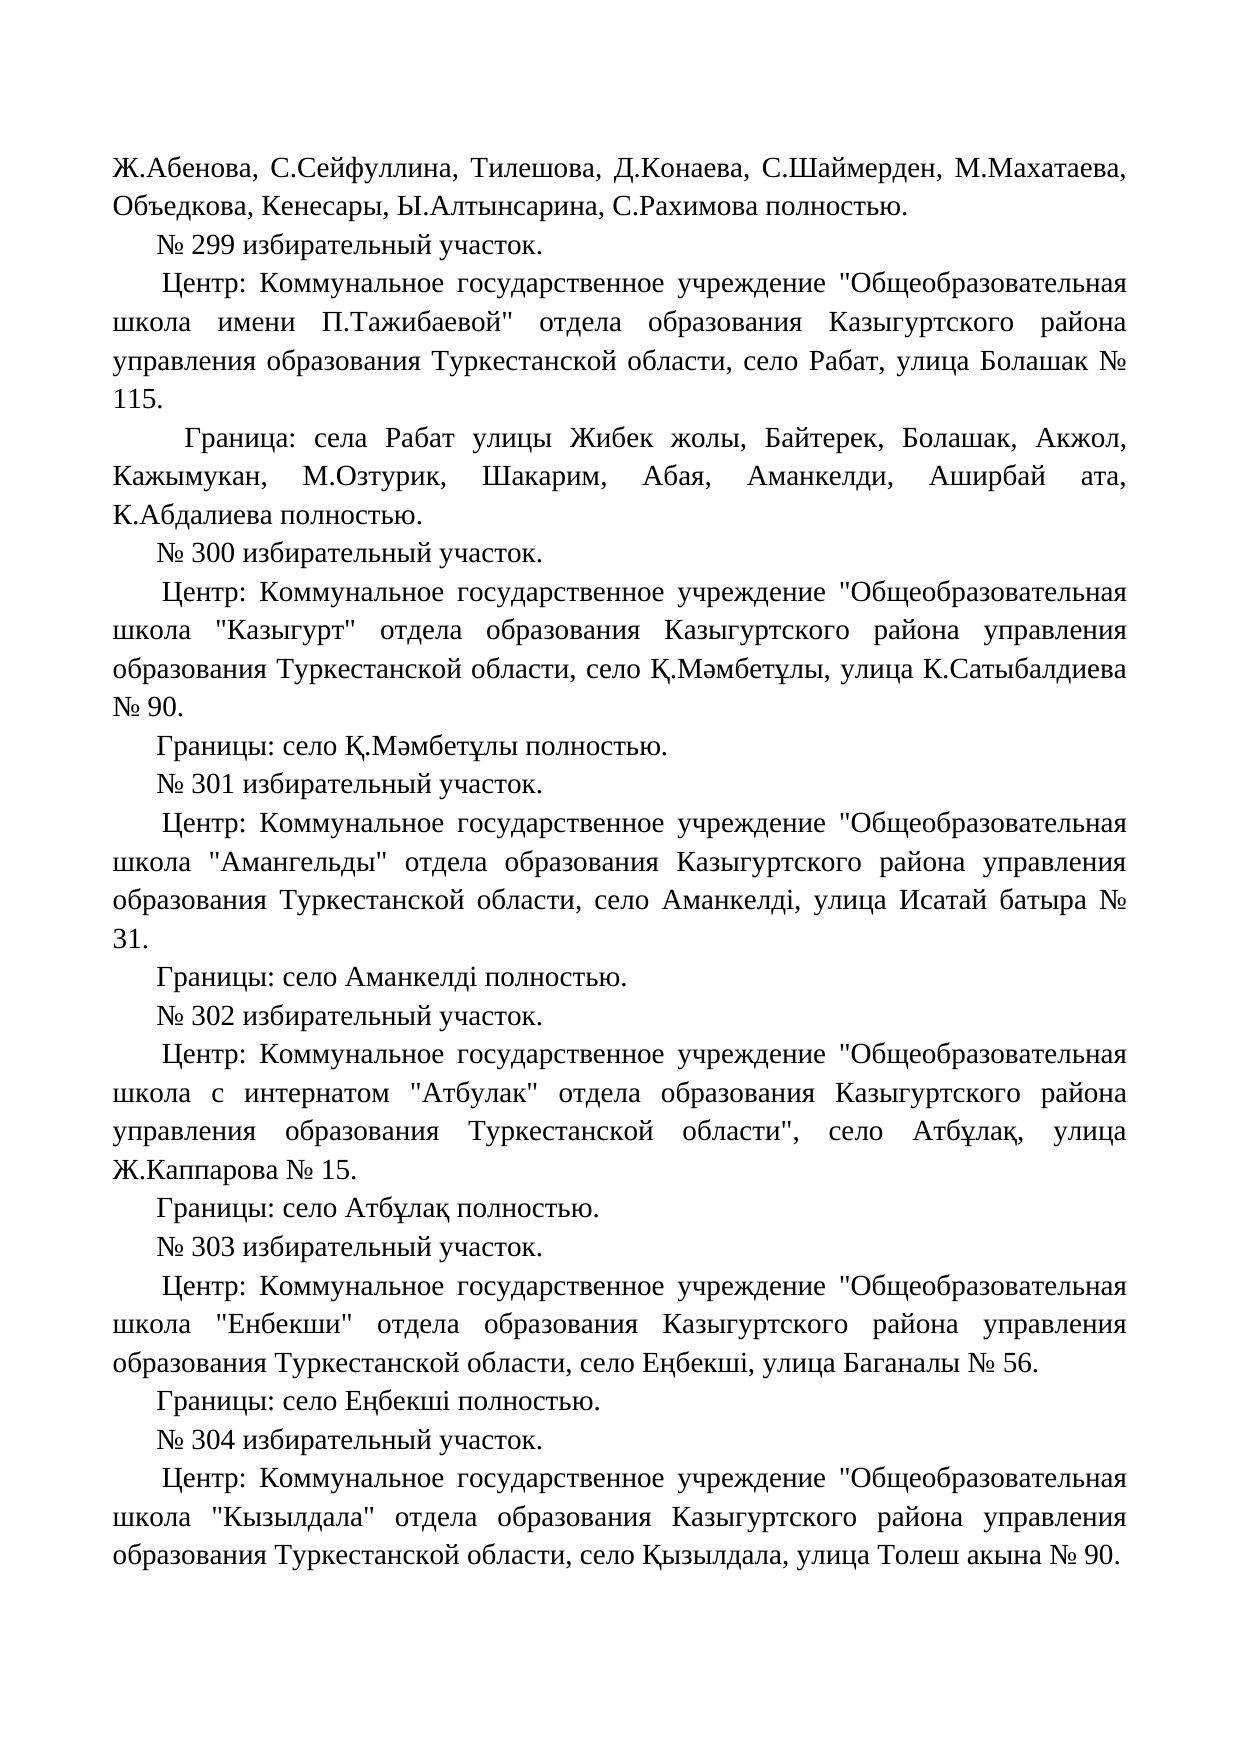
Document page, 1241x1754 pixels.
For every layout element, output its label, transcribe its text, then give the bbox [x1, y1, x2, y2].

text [112, 150, 1128, 222]
text № 299 избирательный участок. [112, 227, 1128, 261]
text Центр: Коммунальное государственное учреждение "Общеобразовательная школа с интернатом "Атбулак" отдела образования Казыгуртского района управления образования Туркестанской области", село Атбұлақ, улица Ж.Каппарова № 15. [112, 1036, 1128, 1186]
text № 301 избирательный участок. [112, 767, 1128, 800]
text № 302 избирательный участок. [112, 998, 1128, 1031]
text № 303 избирательный участок. [112, 1229, 1128, 1263]
text Границы: село Аманкелді полностью. [112, 959, 1128, 993]
text № 304 избирательный участок. [112, 1422, 1128, 1455]
text Центр: Коммунальное государственное учреждение "Общеобразовательная школа имени П.Тажибаевой" отдела образования Казыгуртского района управления образования Туркестанской области, село Рабат, улица Болашак № 115. [112, 266, 1128, 415]
text Центр: Коммунальное государственное учреждение "Общеобразовательная школа "Кызылдала" отдела образования Казыгуртского района управления образования Туркестанской области, село Қызылдала, улица Толеш акына № 90. [112, 1460, 1128, 1571]
text Центр: Коммунальное государственное учреждение "Общеобразовательная школа "Енбекши" отдела образования Казыгуртского района управления образования Туркестанской области, село Еңбекші, улица Баганалы № 56. [112, 1268, 1128, 1378]
text Границы: село Қ.Мәмбетұлы полностью. [112, 728, 1128, 762]
text Центр: Коммунальное государственное учреждение "Общеобразовательная школа "Казыгурт" отдела образования Казыгуртского района управления образования Туркестанской области, село Қ.Мәмбетұлы, улица К.Сатыбалдиева № 90. [112, 574, 1128, 723]
text Границы: село Еңбекші полностью. [112, 1383, 1128, 1417]
text Центр: Коммунальное государственное учреждение "Общеобразовательная школа "Амангельды" отдела образования Казыгуртского района управления образования Туркестанской области, село Аманкелді, улица Исатай батыра № 31. [112, 805, 1128, 954]
text Граница: села Рабат улицы Жибек жолы, Байтерек, Болашак, Акжол, Кажымукан, М.Озтурик, Шакарим, Абая, Аманкелди, Аширбай ата, К.Абдалиева полностью. [112, 420, 1128, 530]
text № 300 избирательный участок. [112, 535, 1128, 569]
text Границы: село Атбұлақ полностью. [112, 1191, 1128, 1224]
